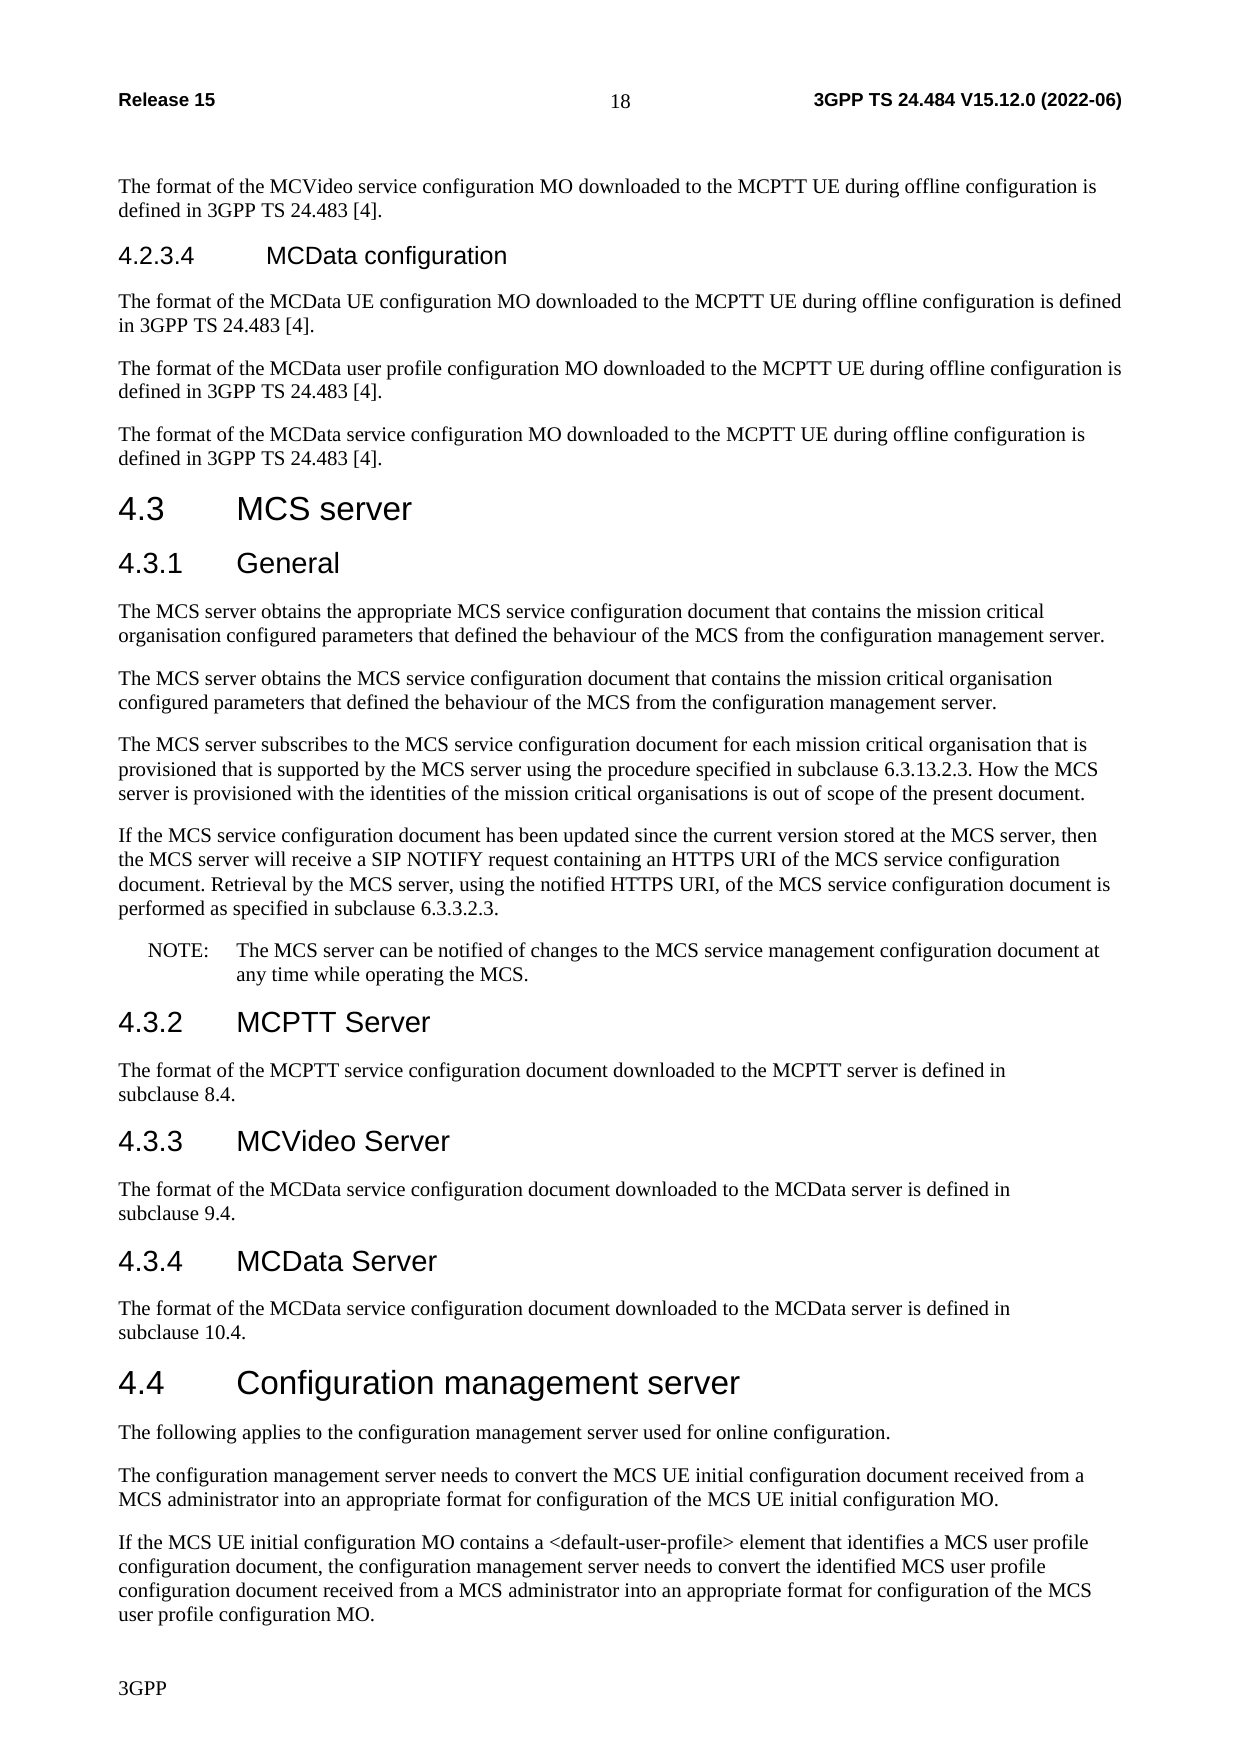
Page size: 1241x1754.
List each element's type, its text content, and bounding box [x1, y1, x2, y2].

text The MCS server obtains the MCS service configuration document that contains the mission critical organisation configured parameters that defined the behaviour of the MCS from the configuration management server. [118, 666, 1122, 714]
subtitle 4.4 Configuration management server [118, 1363, 1122, 1401]
subtitle 4.3.4 MCData Server [118, 1243, 1122, 1277]
text The MCS server obtains the appropriate MCS service configuration document that contains the mission critical organisation configured parameters that defined the behaviour of the MCS from the configuration management server. [118, 599, 1122, 647]
text The format of the MCPTT service configuration document downloaded to the MCPTT server is defined in subclause 8.4. [118, 1057, 1122, 1106]
subtitle 4.3.3 MCVideo Server [118, 1124, 1122, 1158]
subtitle 4.3 MCS server [118, 489, 1122, 528]
text The format of the MCVideo service configuration MO downloaded to the MCPTT UE during offline configuration is defined in 3GPP TS 24.483 [4]. [118, 174, 1122, 222]
text The format of the MCData service configuration document downloaded to the MCData server is defined in subclause 10.4. [118, 1296, 1122, 1344]
text NOTE: The MCS server can be notified of changes to the MCS service management configuration document at any time while operating the MCS. [148, 938, 1122, 986]
text The format of the MCData service configuration MO downloaded to the MCPTT UE during offline configuration is defined in 3GPP TS 24.483 [4]. [118, 422, 1122, 470]
subtitle 4.3.1 General [118, 546, 1122, 580]
subtitle 4.2.3.4 MCData configuration [118, 241, 1122, 270]
text If the MCS service configuration document has been updated since the current version stored at the MCS server, then the MCS server will receive a SIP NOTIFY request containing an HTTPS URI of the MCS service configuration document. Retrieval by the MCS server, using the notified HTTPS URI, of the MCS service configuration document is performed as specified in subclause 6.3.3.2.3. [118, 823, 1122, 919]
subtitle 4.3.2 MCPTT Server [118, 1005, 1122, 1039]
text If the MCS UE initial configuration MO contains a <default-user-profile> element that identifies a MCS user profile configuration document, the configuration management server needs to convert the identified MCS user profile configuration document received from a MCS administrator into an appropriate format for configuration of the MCS user profile configuration MO. [118, 1529, 1122, 1626]
text The following applies to the configuration management server used for online configuration. [118, 1420, 1122, 1444]
text The format of the MCData user profile configuration MO downloaded to the MCPTT UE during offline configuration is defined in 3GPP TS 24.483 [4]. [118, 355, 1122, 403]
text The configuration management server needs to convert the MCS UE initial configuration document received from a MCS administrator into an appropriate format for configuration of the MCS UE initial configuration MO. [118, 1463, 1122, 1511]
text The MCS server subscribes to the MCS service configuration document for each mission critical organisation that is provisioned that is supported by the MCS server using the procedure specified in subclause 6.3.13.2.3. How the MCS server is provisioned with the identities of the mission critical organisations is out of scope of the present document. [118, 732, 1122, 804]
text The format of the MCData UE configuration MO downloaded to the MCPTT UE during offline configuration is defined in 3GPP TS 24.483 [4]. [118, 288, 1122, 337]
text The format of the MCData service configuration document downloaded to the MCData server is defined in subclause 9.4. [118, 1177, 1122, 1225]
